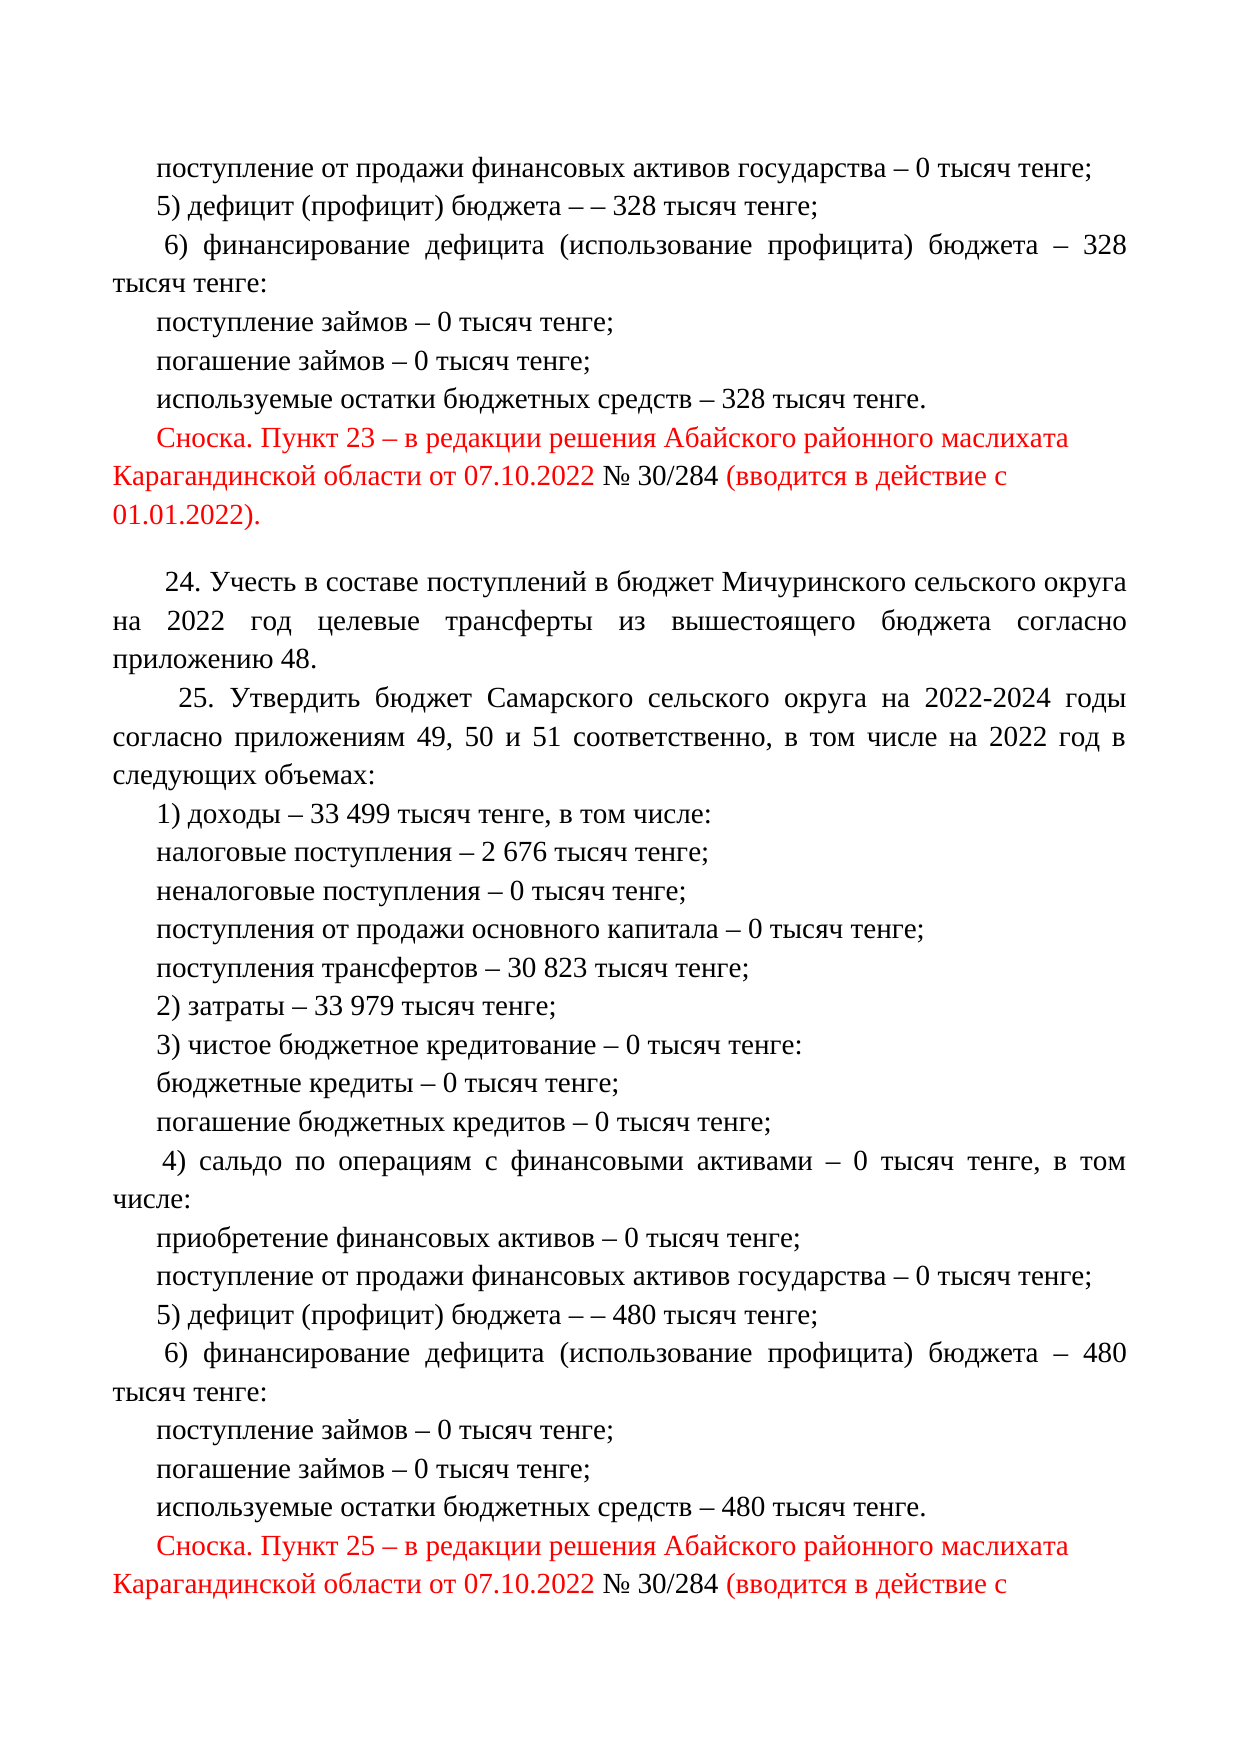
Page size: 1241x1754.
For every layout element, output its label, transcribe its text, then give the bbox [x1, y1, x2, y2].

text погашение бюджетных кредитов – 0 тысяч тенге; [112, 1104, 1128, 1138]
text 6) финансирование дефицита (использование профицита) бюджета – 328 тысяч тенге: [112, 227, 1128, 299]
text 2) затраты – 33 979 тысяч тенге; [112, 988, 1128, 1022]
text погашение займов – 0 тысяч тенге; [112, 1451, 1128, 1484]
text 3) чистое бюджетное кредитование – 0 тысяч тенге: [112, 1027, 1128, 1061]
text 25. Утвердить бюджет Самарского сельского округа на 2022-2024 годы согласно приложениям 49, 50 и 51 соответственно, в том числе на 2022 год в следующих объемах: [112, 680, 1128, 791]
text 5) дефицит (профицит) бюджета – – 328 тысяч тенге; [112, 188, 1128, 222]
text используемые остатки бюджетных средств – 328 тысяч тенге. [112, 381, 1128, 415]
text поступление от продажи финансовых активов государства – 0 тысяч тенге; [112, 150, 1128, 183]
text налоговые поступления – 2 676 тысяч тенге; [112, 834, 1128, 868]
text поступление займов – 0 тысяч тенге; [112, 304, 1128, 338]
text приобретение финансовых активов – 0 тысяч тенге; [112, 1220, 1128, 1253]
text 6) финансирование дефицита (использование профицита) бюджета – 480 тысяч тенге: [112, 1335, 1128, 1407]
text поступления трансфертов – 30 823 тысяч тенге; [112, 950, 1128, 983]
text поступления от продажи основного капитала – 0 тысяч тенге; [112, 911, 1128, 945]
text неналоговые поступления – 0 тысяч тенге; [112, 873, 1128, 906]
text бюджетные кредиты – 0 тысяч тенге; [112, 1066, 1128, 1099]
text поступление от продажи финансовых активов государства – 0 тысяч тенге; [112, 1258, 1128, 1292]
text используемые остатки бюджетных средств – 480 тысяч тенге. [112, 1489, 1128, 1523]
text 5) дефицит (профицит) бюджета – – 480 тысяч тенге; [112, 1297, 1128, 1330]
text погашение займов – 0 тысяч тенге; [112, 343, 1128, 376]
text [112, 1528, 1128, 1600]
text 24. Учесть в составе поступлений в бюджет Мичуринского сельского округа на 2022 год целевые трансферты из вышестоящего бюджета согласно приложению 48. [112, 564, 1128, 675]
text Сноска. Пункт 23 – в редакции решения Абайского районного маслихата Карагандинской области от 07.10.2022 № 30/284 (вводится в действие с 01.01.2022). [112, 420, 1128, 561]
text 4) сальдо по операциям с финансовыми активами – 0 тысяч тенге, в том числе: [112, 1143, 1128, 1215]
text 1) доходы – 33 499 тысяч тенге, в том числе: [112, 796, 1128, 829]
text поступление займов – 0 тысяч тенге; [112, 1412, 1128, 1446]
